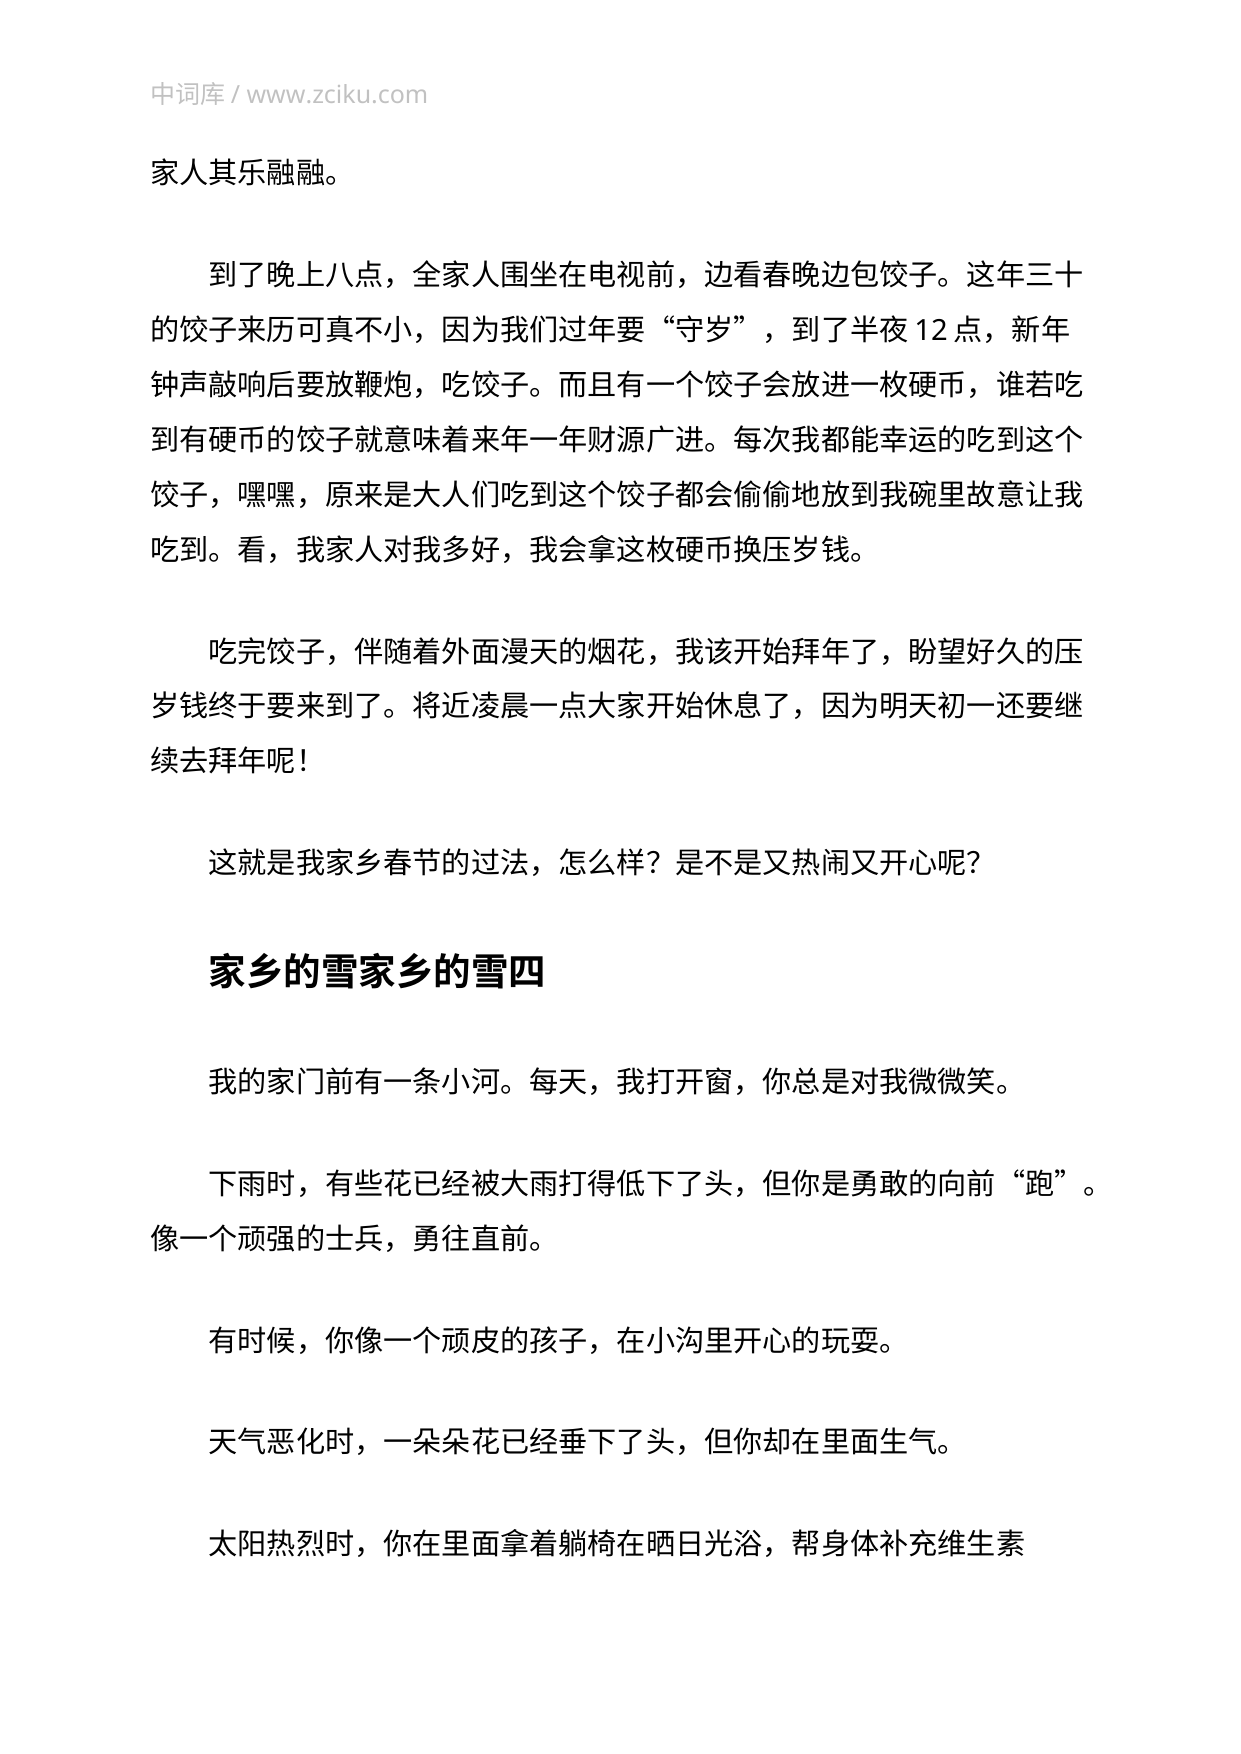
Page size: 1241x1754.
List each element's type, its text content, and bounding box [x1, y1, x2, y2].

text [150, 150, 1090, 192]
text 到了晚上八点，全家人围坐在电视前，边看春晚边包饺子。这年三十的饺子来历可真不小，因为我们过年要“守岁”，到了半夜12点，新年钟声敲响后要放鞭炮，吃饺子。而且有一个饺子会放进一枚硬币，谁若吃到有硬币的饺子就意味着来年一年财源广进。每次我都能幸运的吃到这个饺子，嘿嘿，原来是大人们吃到这个饺子都会偷偷地放到我碗里故意让我吃到。看，我家人对我多好，我会拿这枚硬币换压岁钱。 [150, 252, 1090, 569]
text 有时候，你像一个顽皮的孩子，在小沟里开心的玩耍。 [150, 1317, 1090, 1359]
text 这就是我家乡春节的过法，怎么样？是不是又热闹又开心呢？ [150, 840, 1090, 882]
text 吃完饺子，伴随着外面漫天的烟花，我该开始拜年了，盼望好久的压岁钱终于要来到了。将近凌晨一点大家开始休息了，因为明天初一还要继续去拜年呢！ [150, 628, 1090, 780]
text 下雨时，有些花已经被大雨打得低下了头，但你是勇敢的向前“跑”。像一个顽强的士兵，勇往直前。 [150, 1161, 1090, 1258]
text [150, 1521, 1090, 1563]
text 家乡的雪家乡的雪四 [150, 941, 1090, 996]
text 天气恶化时，一朵朵花已经垂下了头，但你却在里面生气。 [150, 1419, 1090, 1461]
text 我的家门前有一条小河。每天，我打开窗，你总是对我微微笑。 [150, 1059, 1090, 1101]
